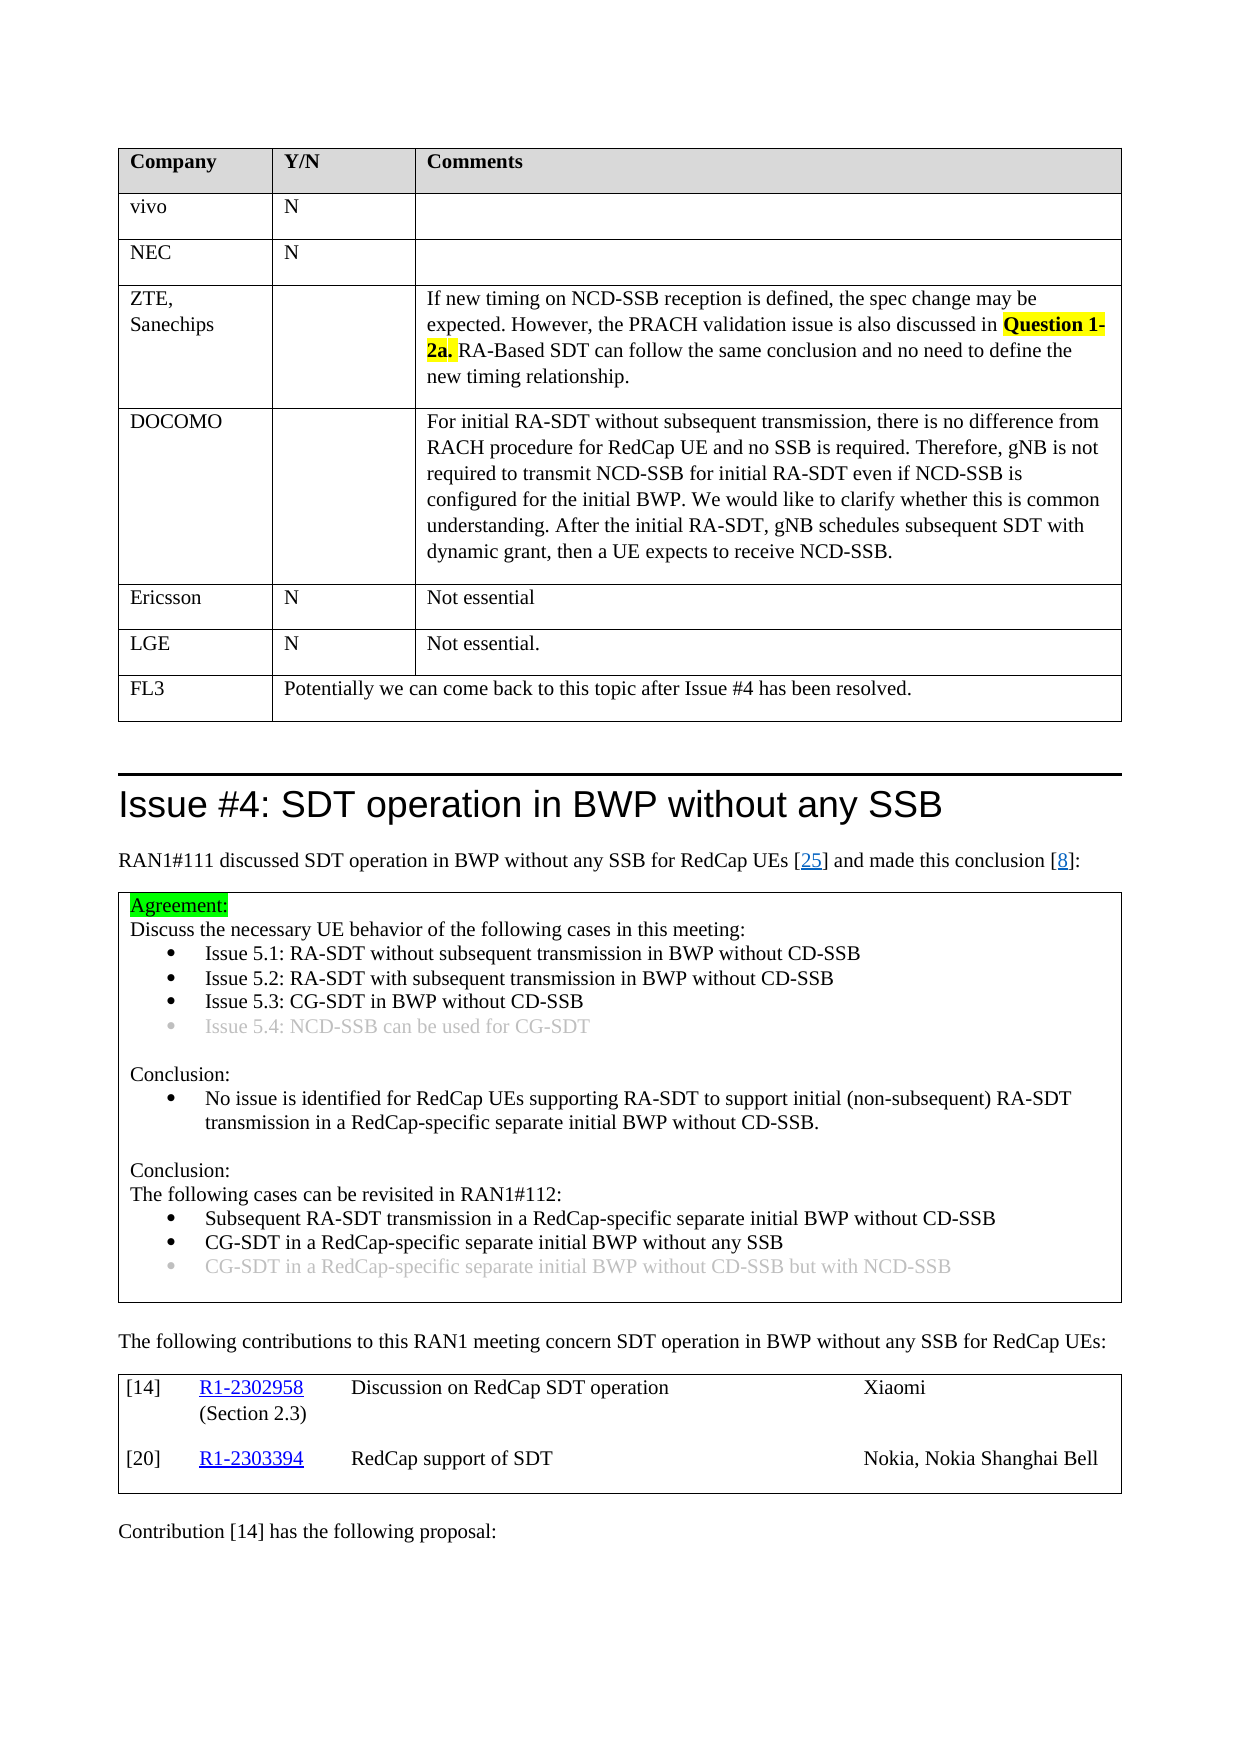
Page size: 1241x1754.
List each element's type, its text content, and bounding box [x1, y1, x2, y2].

table_cell Not essential. [416, 630, 1121, 675]
table_cell N [273, 240, 415, 285]
table_header Y/N [273, 149, 415, 193]
table_cell [20] [119, 1446, 192, 1492]
table_cell Not essential [416, 585, 1121, 629]
table_header Agreement: Discuss the necessary UE behavior of the following cases in this meeting: Issue 5.1: RA-SDT without subsequent transmission in BWP without CD-SSB Issue 5.2: RA-SDT with subsequent transmission in BWP without CD-SSB Issue 5.3: CG-SDT in BWP without CD-SSB Issue 5.4: NCD-SSB can be used for CG-SDT Conclusion: No issue is identified for RedCap UEs supporting RA-SDT to support initial (non-subsequent) RA-SDT transmission in a RedCap-specific separate initial BWP without CD-SSB. Conclusion: The following cases can be revisited in RAN1#112: Subsequent RA-SDT transmission in a RedCap-specific separate initial BWP without CD-SSB CG-SDT in a RedCap-specific separate initial BWP without any SSB CG-SDT in a RedCap-specific separate initial BWP without CD-SSB but with NCD-SSB [119, 893, 1121, 1302]
subtitle Issue #4: SDT operation in BWP without any SSB [118, 776, 1122, 825]
text Contribution [14] has the following proposal: [118, 1494, 1122, 1543]
table_cell RedCap support of SDT [344, 1446, 856, 1492]
table_cell R1-2303394 [192, 1446, 343, 1492]
table_header [14] [119, 1375, 192, 1446]
table_cell NEC [119, 240, 272, 285]
table_header Company [119, 149, 272, 193]
table_cell [273, 286, 415, 408]
table_cell For initial RA-SDT without subsequent transmission, there is no difference from RACH procedure for RedCap UE and no SSB is required. Therefore, gNB is not required to transmit NCD-SSB for initial RA-SDT even if NCD-SSB is configured for the initial BWP. We would like to clarify whether this is common understanding. After the initial RA-SDT, gNB schedules subsequent SDT with dynamic grant, then a UE expects to receive NCD-SSB. [416, 409, 1121, 584]
table_cell N [273, 630, 415, 675]
table_header Comments [416, 149, 1121, 193]
text RAN1#111 discussed SDT operation in BWP without any SSB for RedCap UEs [25] and made this conclusion [8]: [118, 847, 1122, 872]
table_cell vivo [119, 194, 272, 239]
table_header R1-2302958 (Section 2.3) [192, 1375, 343, 1446]
table_cell Potentially we can come back to this topic after Issue #4 has been resolved. [273, 676, 1121, 721]
table_cell LGE [119, 630, 272, 675]
table_cell Nokia, Nokia Shanghai Bell [856, 1446, 1121, 1492]
table_cell Ericsson [119, 585, 272, 629]
table_cell FL3 [119, 676, 272, 721]
table_cell [416, 194, 1121, 239]
table_cell [273, 409, 415, 584]
table_cell ZTE, Sanechips [119, 286, 272, 408]
table_cell If new timing on NCD-SSB reception is defined, the spec change may be expected. However, the PRACH validation issue is also discussed in Question 1-2a. RA-Based SDT can follow the same conclusion and no need to define the new timing relationship. [416, 286, 1121, 408]
table_cell [416, 240, 1121, 285]
table_header Xiaomi [856, 1375, 1121, 1446]
table_cell N [273, 585, 415, 629]
text The following contributions to this RAN1 meeting concern SDT operation in BWP without any SSB for RedCap UEs: [118, 1303, 1122, 1353]
table_cell DOCOMO [119, 409, 272, 584]
table_cell N [273, 194, 415, 239]
table_header Discussion on RedCap SDT operation [344, 1375, 856, 1446]
